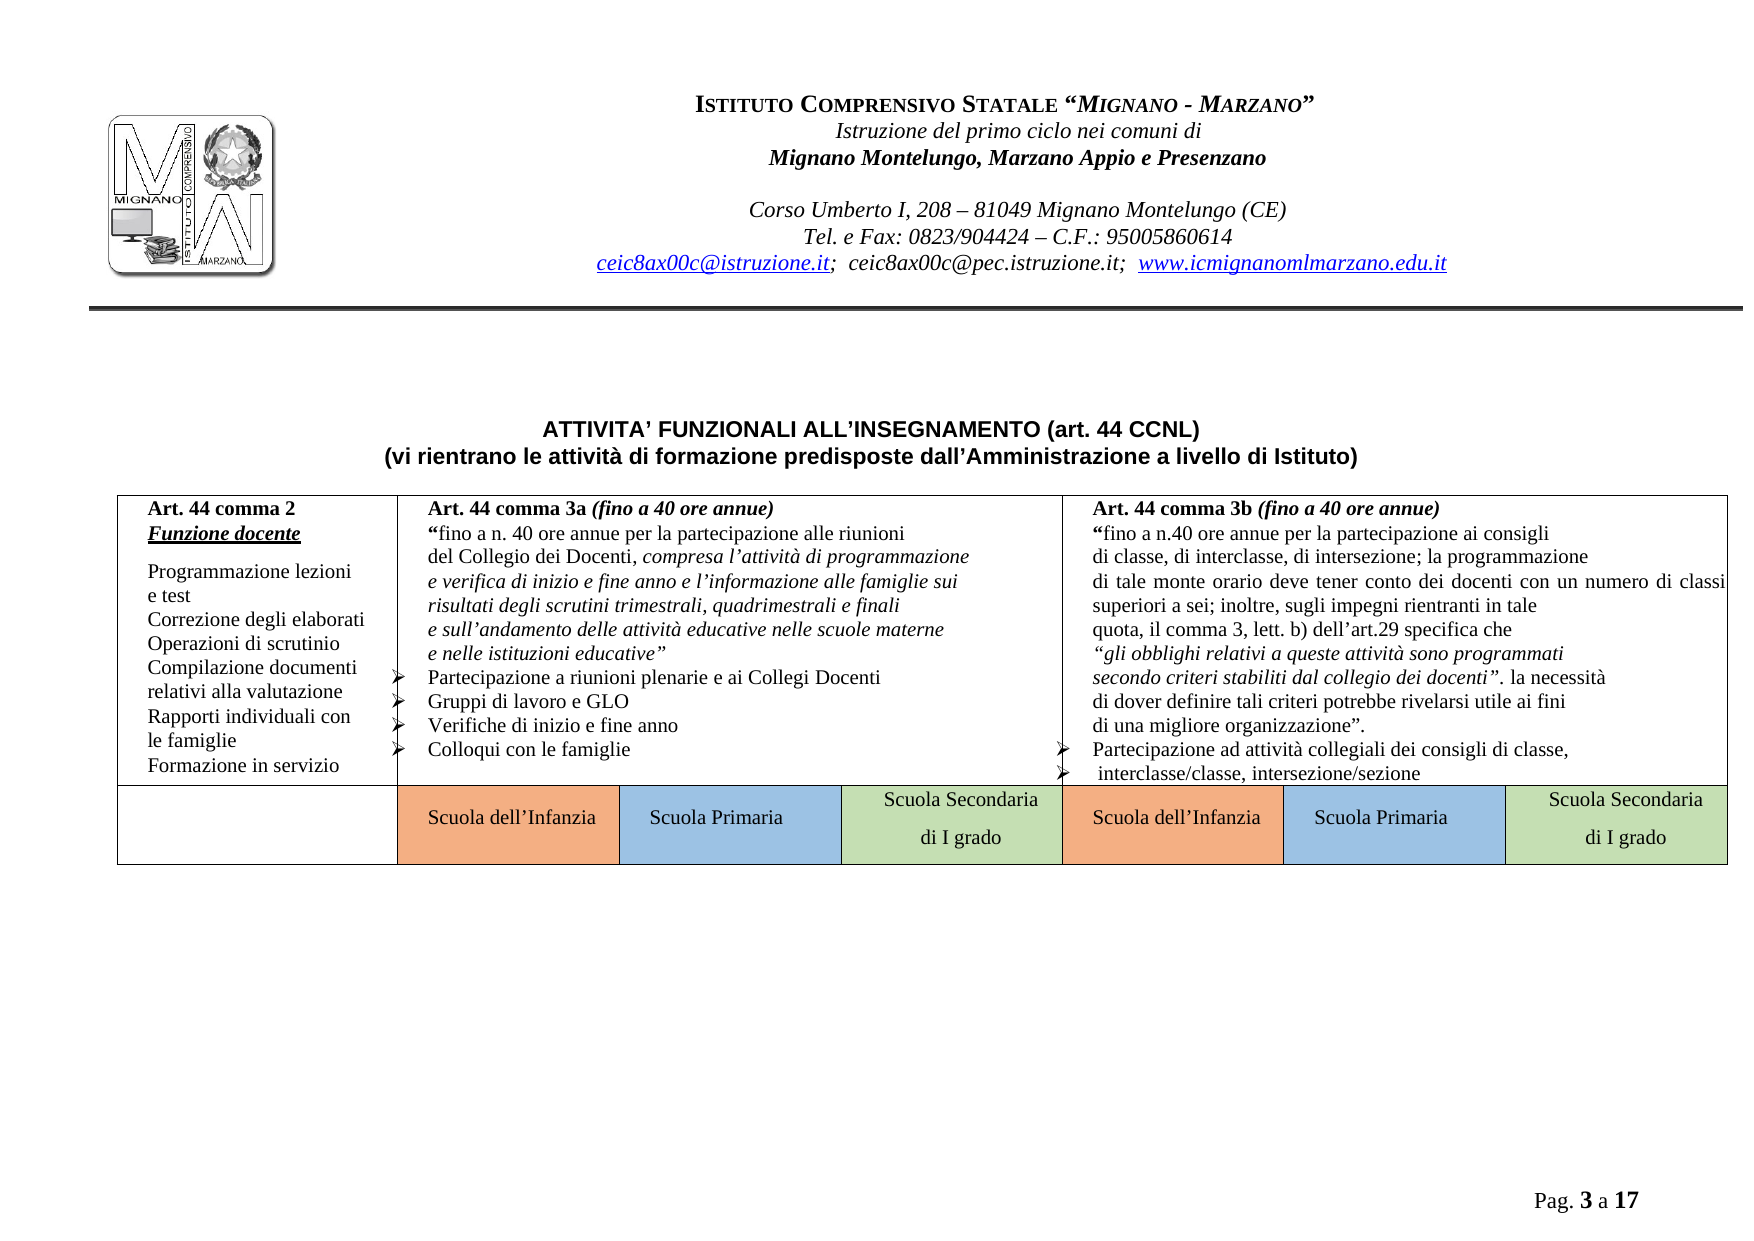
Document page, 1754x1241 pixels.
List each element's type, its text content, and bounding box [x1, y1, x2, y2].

table_cell Scuola dell’Infanzia [1063, 786, 1283, 864]
table_header Art. 44 comma 2 Funzione docente Programmazione lezioni e test Correzione degli elaborati Operazioni di scrutinio Compilazione documenti relativi alla valutazione Rapporti individuali con le famiglie Formazione in servizio [118, 496, 397, 785]
table_cell Scuola Secondaria di I grado [1506, 786, 1727, 864]
text ATTIVITA’ FUNZIONALI ALL’INSEGNAMENTO (art. 44 CCNL) [103, 416, 1639, 443]
table_header Art. 44 comma 3a (fino a 40 ore annue) “fino a n. 40 ore annue per la partecipazione alle riunioni del Collegio dei Docenti, compresa l’attività di programmazione e verifica di inizio e fine anno e l’informazione alle famiglie sui risultati degli scrutini trimestrali, quadrimestrali e finali e sull’andamento delle attività educative nelle scuole materne e nelle istituzioni educative” Partecipazione a riunioni plenarie e ai Collegi Docenti Gruppi di lavoro e GLO Verifiche di inizio e fine anno Colloqui con le famiglie [398, 496, 1062, 785]
text (vi rientrano le attività di formazione predisposte dall’Amministrazione a livello di Istituto) [103, 443, 1639, 469]
table_cell Scuola Primaria [1284, 786, 1505, 864]
picture [106, 111, 277, 279]
table_cell Scuola Primaria [620, 786, 841, 864]
table_header Art. 44 comma 3b (fino a 40 ore annue) “fino a n.40 ore annue per la partecipazione ai consigli di classe, di interclasse, di intersezione; la programmazione di tale monte orario deve tener conto dei docenti con un numero di classi superiori a sei; inoltre, sugli impegni rientranti in tale quota, il comma 3, lett. b) dell’art.29 specifica che “gli obblighi relativi a queste attività sono programmati secondo criteri stabiliti dal collegio dei docenti”. la necessità di dover definire tali criteri potrebbe rivelarsi utile ai fini di una migliore organizzazione”. Partecipazione ad attività collegiali dei consigli di classe, interclasse/classe, intersezione/sezione [1063, 496, 1727, 785]
table_cell Scuola Secondaria di I grado [842, 786, 1062, 864]
table_cell Scuola dell’Infanzia [398, 786, 619, 864]
table_cell [118, 786, 397, 864]
